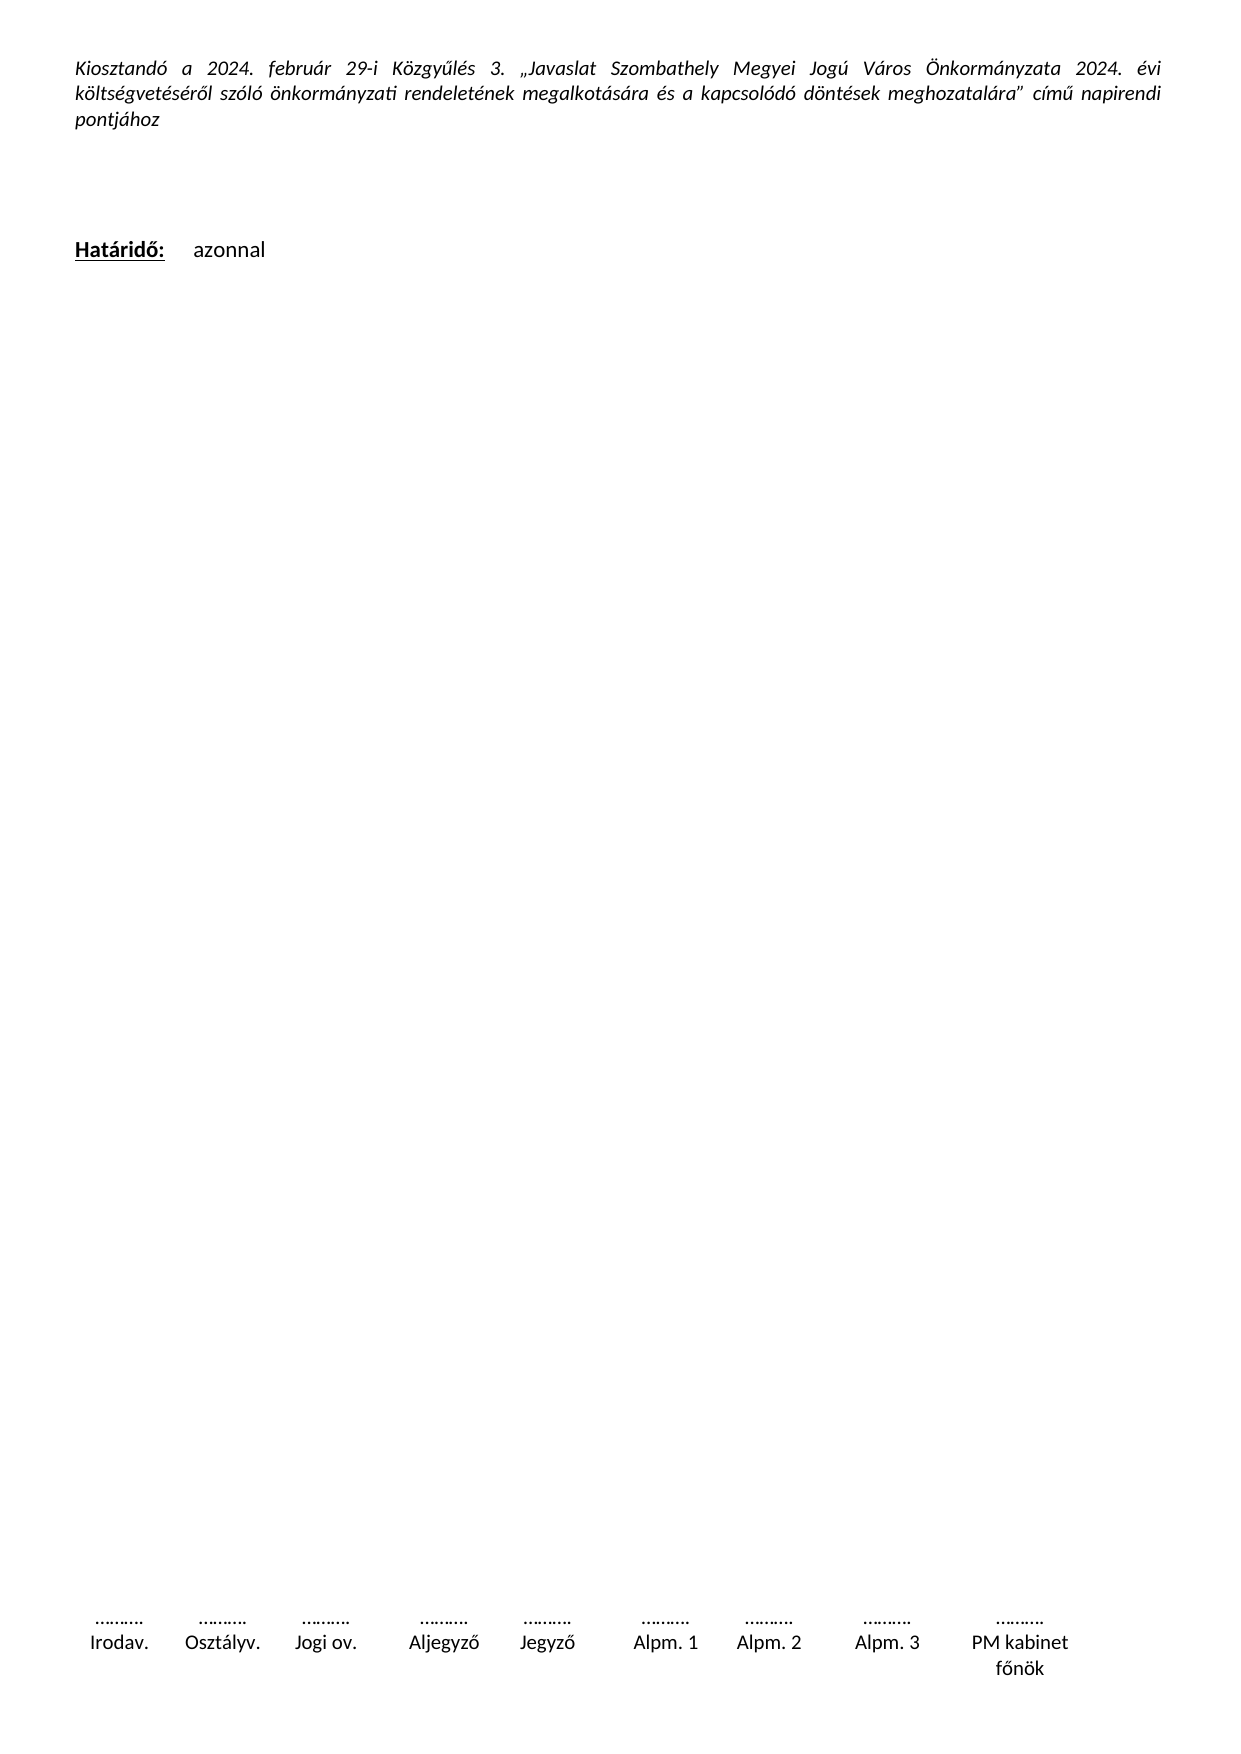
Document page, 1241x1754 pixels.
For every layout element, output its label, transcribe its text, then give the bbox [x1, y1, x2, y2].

text Határidő: azonnal [75, 236, 1165, 263]
